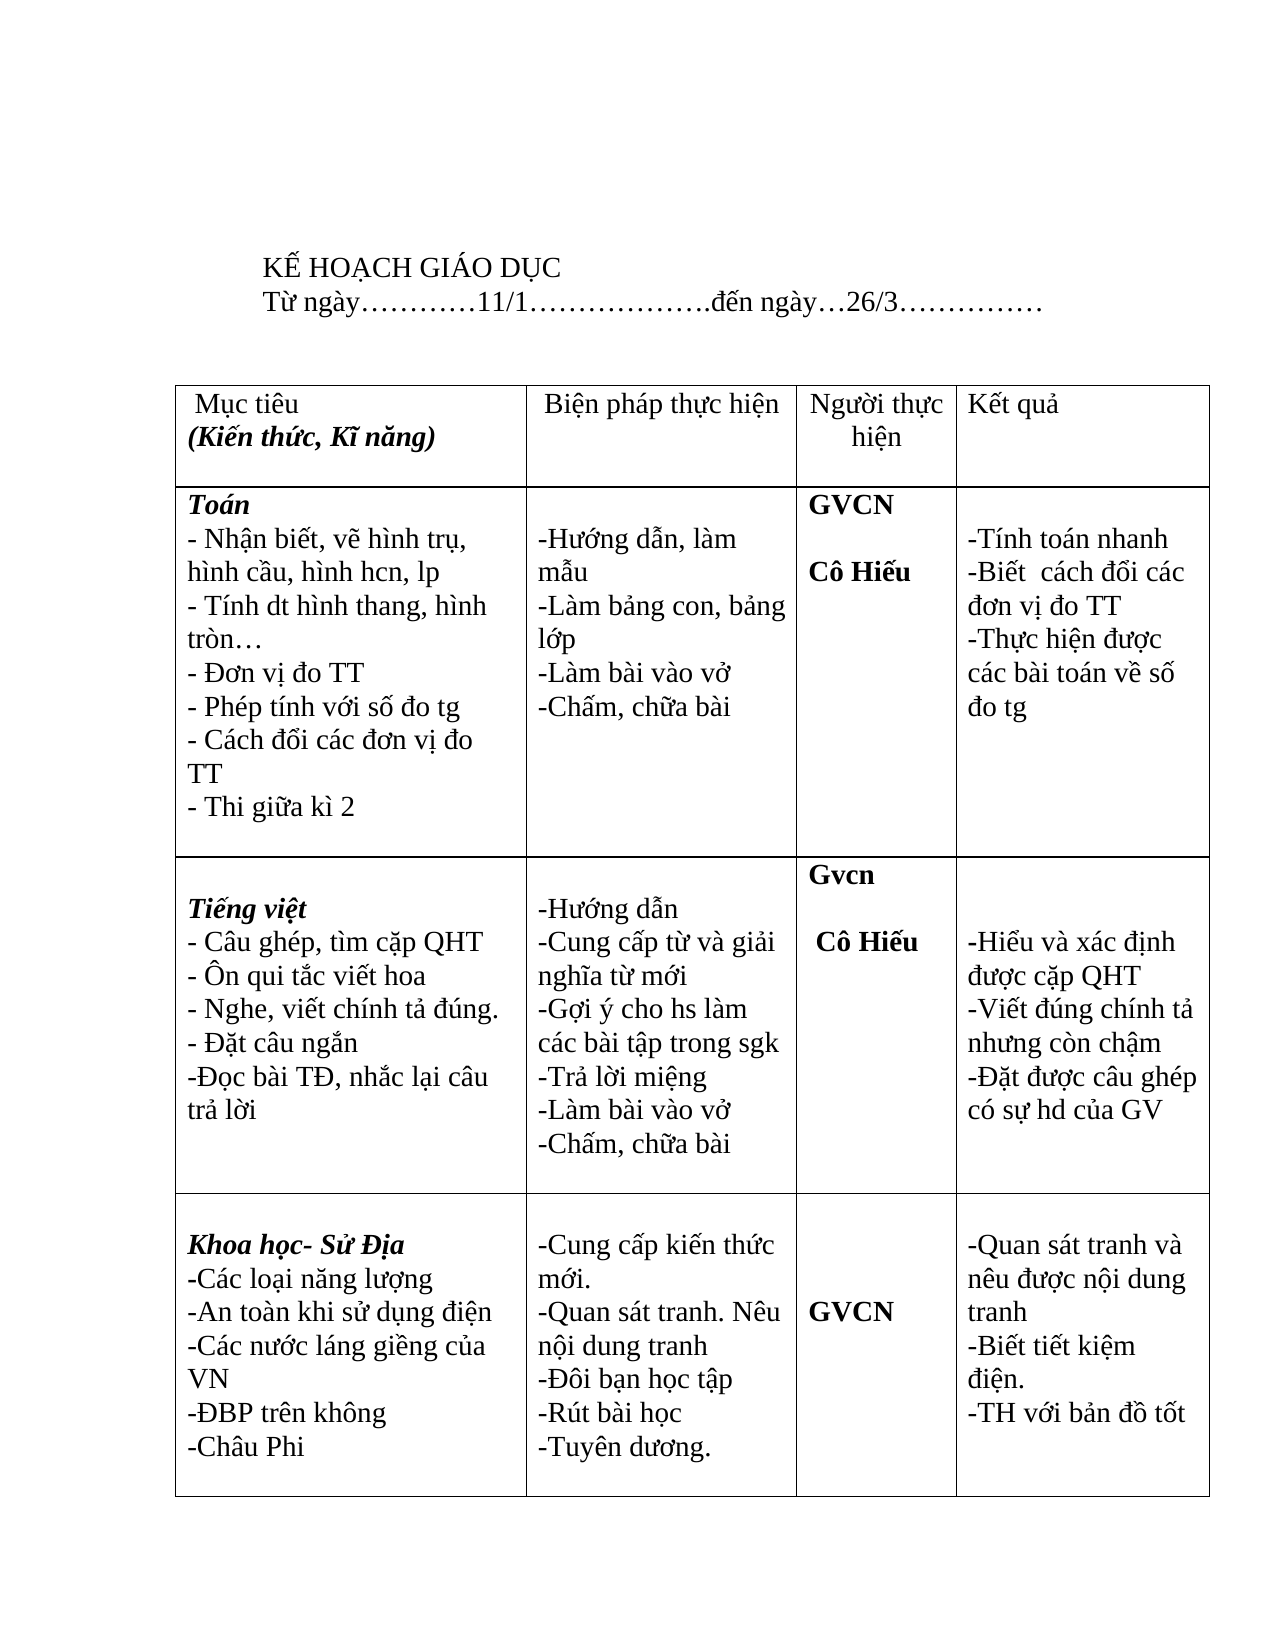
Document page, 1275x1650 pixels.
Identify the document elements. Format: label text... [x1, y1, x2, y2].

table_cell -Tính toán nhanh -Biết cách đổi các đơn vị đo TT -Thực hiện được các bài toán về số đo tg [957, 488, 1209, 856]
table_cell Toán - Nhận biết, vẽ hình trụ, hình cầu, hình hcn, lp - Tính dt hình thang, hình tròn… - Đơn vị đo TT - Phép tính với số đo tg - Cách đổi các đơn vị đo TT - Thi giữa kì 2 [176, 488, 526, 856]
table_cell GVCN Cô Hiếu [797, 488, 956, 856]
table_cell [176, 1194, 526, 1496]
table_cell Gvcn Cô Hiếu [797, 858, 956, 1193]
table_header Người thực hiện [797, 386, 956, 486]
table_header Biện pháp thực hiện [527, 386, 796, 486]
text Từ ngày…………11/1……………….đến ngày…26/3…………… [262, 284, 1125, 318]
table_header Kết quả [957, 386, 1209, 486]
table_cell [957, 1194, 1209, 1496]
table_cell -Hiểu và xác định được cặp QHT -Viết đúng chính tả nhưng còn chậm -Đặt được câu ghép có sự hd của GV [957, 858, 1209, 1193]
table_header Mục tiêu (Kiến thức, Kĩ năng) [176, 386, 526, 486]
text KẾ HOẠCH GIÁO DỤC [262, 251, 1125, 284]
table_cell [527, 1194, 796, 1496]
table_cell -Hướng dẫn, làm mẫu -Làm bảng con, bảng lớp -Làm bài vào vở -Chấm, chữa bài [527, 488, 796, 856]
table_cell Tiếng việt - Câu ghép, tìm cặp QHT - Ôn qui tắc viết hoa - Nghe, viết chính tả đúng. - Đặt câu ngắn -Đọc bài TĐ, nhắc lại câu trả lời [176, 858, 526, 1193]
table_cell -Hướng dẫn -Cung cấp từ và giải nghĩa từ mới -Gợi ý cho hs làm các bài tập trong sgk -Trả lời miệng -Làm bài vào vở -Chấm, chữa bài [527, 858, 796, 1193]
table_cell GVCN [797, 1194, 956, 1496]
